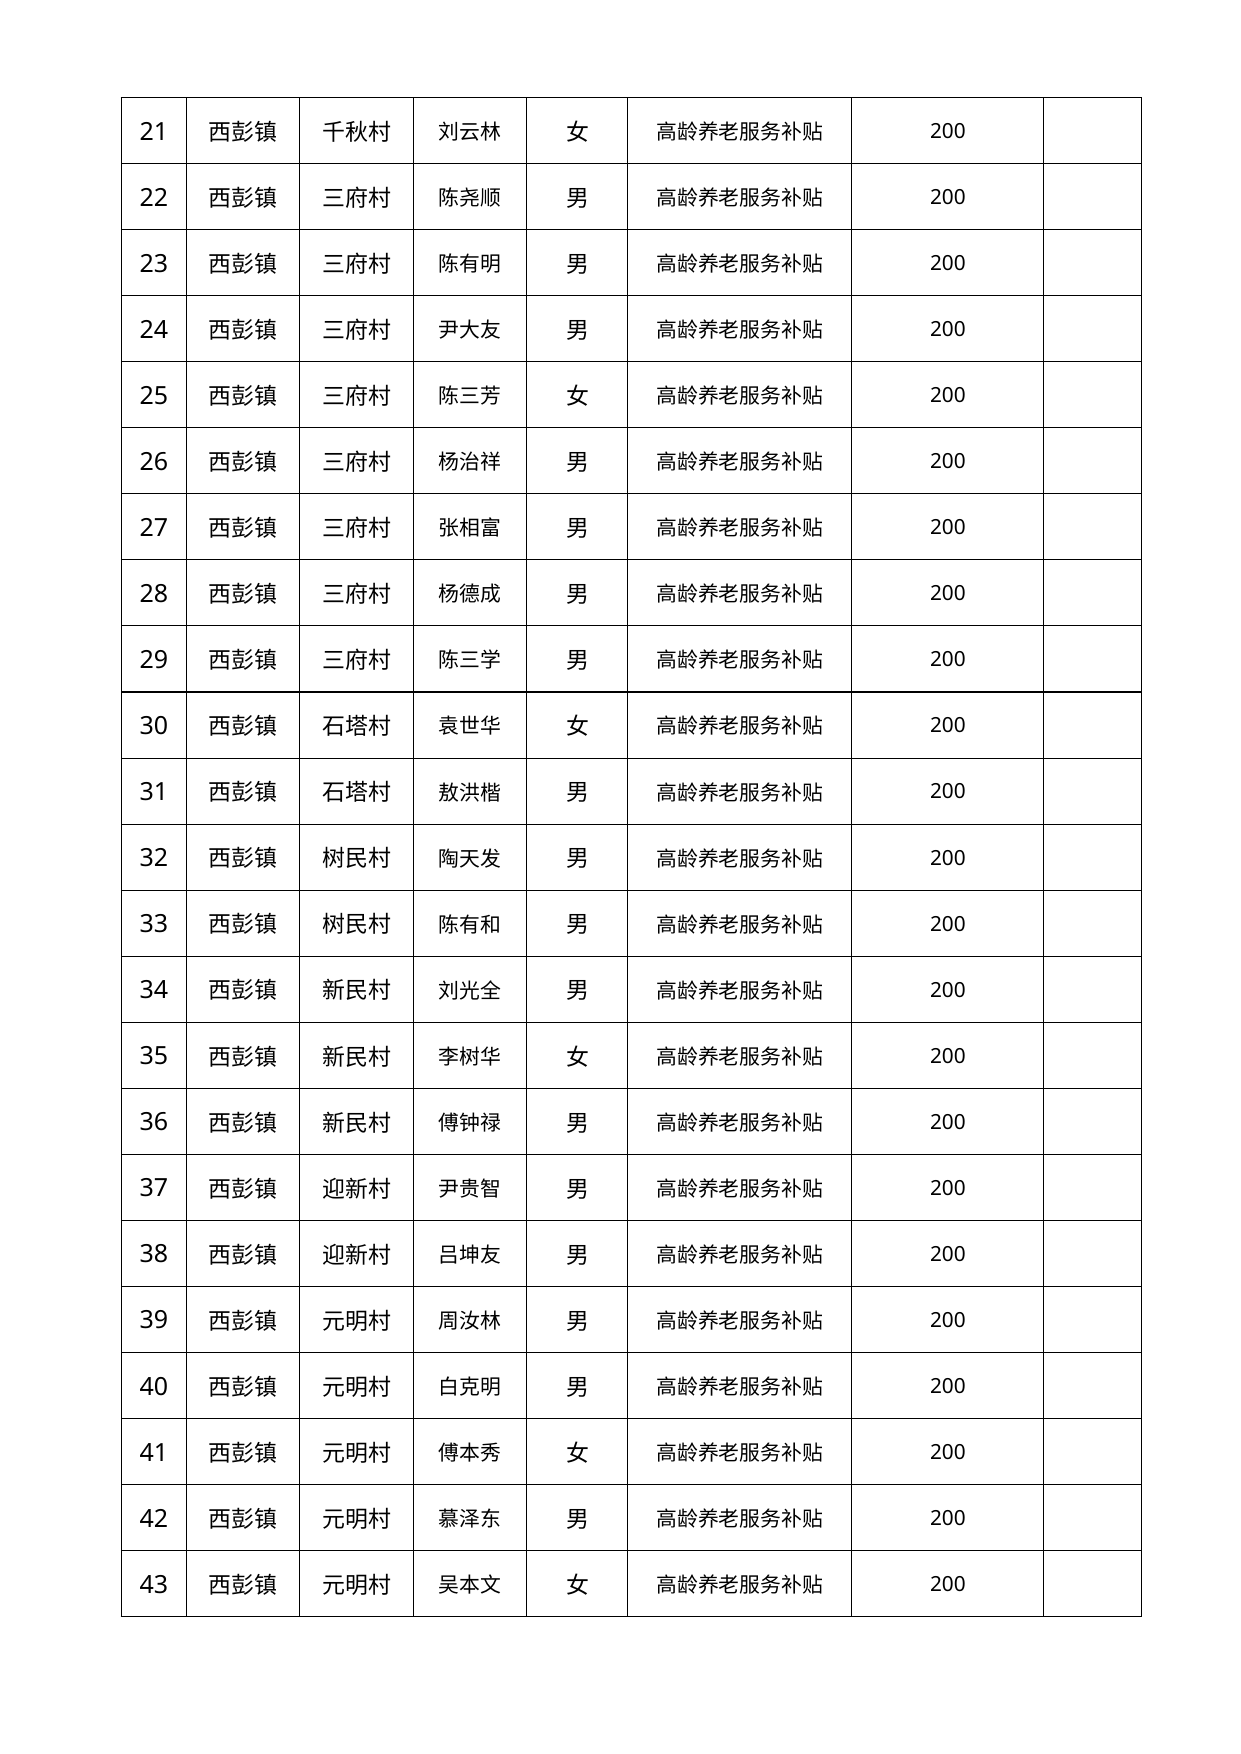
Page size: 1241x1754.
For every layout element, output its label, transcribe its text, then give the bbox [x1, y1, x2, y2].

table_cell 敖洪楷 [414, 759, 526, 823]
table_cell 石塔村 [300, 693, 413, 757]
table_cell 33 [122, 891, 186, 956]
table_cell 西彭镇 [187, 164, 299, 229]
table_cell [1044, 428, 1141, 493]
table_cell [1044, 891, 1141, 956]
table_cell 高龄养老服务补贴 [628, 560, 851, 625]
table_cell 白克明 [414, 1353, 526, 1418]
table_cell 高龄养老服务补贴 [628, 825, 851, 889]
table_cell 男 [527, 164, 627, 229]
table_cell 200 [852, 428, 1043, 493]
table_cell 杨治祥 [414, 428, 526, 493]
table_cell 女 [527, 693, 627, 757]
table_cell 西彭镇 [187, 1155, 299, 1220]
table_cell 慕泽东 [414, 1485, 526, 1550]
table_cell 西彭镇 [187, 1023, 299, 1088]
table_cell 高龄养老服务补贴 [628, 98, 851, 163]
table_cell 迎新村 [300, 1221, 413, 1286]
table_cell 200 [852, 494, 1043, 559]
table_cell 吴本文 [414, 1551, 526, 1616]
table_cell 元明村 [300, 1353, 413, 1418]
table_cell 200 [852, 759, 1043, 823]
table_cell 西彭镇 [187, 1551, 299, 1616]
table_cell 尹大友 [414, 296, 526, 361]
table_cell [1044, 1353, 1141, 1418]
table_cell 男 [527, 296, 627, 361]
table_cell 42 [122, 1485, 186, 1550]
table_cell 高龄养老服务补贴 [628, 494, 851, 559]
table_cell 高龄养老服务补贴 [628, 626, 851, 691]
table_cell 周汝林 [414, 1287, 526, 1352]
table_cell 200 [852, 164, 1043, 229]
table_cell 吕坤友 [414, 1221, 526, 1286]
table_cell 高龄养老服务补贴 [628, 693, 851, 757]
table_cell 新民村 [300, 957, 413, 1022]
table_cell 西彭镇 [187, 1419, 299, 1484]
table_cell 陈有和 [414, 891, 526, 956]
table_cell 23 [122, 230, 186, 295]
table_cell 千秋村 [300, 98, 413, 163]
table_cell 三府村 [300, 428, 413, 493]
table_cell 男 [527, 1155, 627, 1220]
table_cell 高龄养老服务补贴 [628, 1485, 851, 1550]
table_cell 32 [122, 825, 186, 889]
table_cell 陈尧顺 [414, 164, 526, 229]
table_cell 200 [852, 1551, 1043, 1616]
table_cell 元明村 [300, 1551, 413, 1616]
table_cell 张相富 [414, 494, 526, 559]
table_cell 西彭镇 [187, 1089, 299, 1154]
table_cell 38 [122, 1221, 186, 1286]
table_cell 西彭镇 [187, 1353, 299, 1418]
table_cell 男 [527, 891, 627, 956]
table_cell 200 [852, 296, 1043, 361]
table_cell 陈三芳 [414, 362, 526, 427]
table_cell [1044, 825, 1141, 889]
table_cell 西彭镇 [187, 494, 299, 559]
table_cell 男 [527, 1221, 627, 1286]
table_cell 西彭镇 [187, 957, 299, 1022]
table_cell 41 [122, 1419, 186, 1484]
table_cell 26 [122, 428, 186, 493]
table_cell 高龄养老服务补贴 [628, 957, 851, 1022]
table_cell 刘光全 [414, 957, 526, 1022]
table_cell 男 [527, 1353, 627, 1418]
table_cell 男 [527, 825, 627, 889]
table_cell 李树华 [414, 1023, 526, 1088]
table_cell 三府村 [300, 626, 413, 691]
table_cell 200 [852, 362, 1043, 427]
table_cell 西彭镇 [187, 98, 299, 163]
table_cell 200 [852, 560, 1043, 625]
table_cell 三府村 [300, 560, 413, 625]
table_cell 西彭镇 [187, 560, 299, 625]
table_cell 石塔村 [300, 759, 413, 823]
table_cell 43 [122, 1551, 186, 1616]
table_cell 高龄养老服务补贴 [628, 1551, 851, 1616]
table_cell 高龄养老服务补贴 [628, 1155, 851, 1220]
table_cell [1044, 693, 1141, 757]
table_cell 西彭镇 [187, 759, 299, 823]
table_cell 男 [527, 759, 627, 823]
table_cell 40 [122, 1353, 186, 1418]
table_cell [1044, 1221, 1141, 1286]
table_cell 陈有明 [414, 230, 526, 295]
table_cell [1044, 98, 1141, 163]
table_cell 28 [122, 560, 186, 625]
table_cell 34 [122, 957, 186, 1022]
table_cell 21 [122, 98, 186, 163]
table_cell 傅钟禄 [414, 1089, 526, 1154]
table_cell 39 [122, 1287, 186, 1352]
table_cell 男 [527, 494, 627, 559]
table_cell 男 [527, 1089, 627, 1154]
table_cell [1044, 362, 1141, 427]
table_cell 高龄养老服务补贴 [628, 1353, 851, 1418]
table_cell 三府村 [300, 230, 413, 295]
table_cell [1044, 759, 1141, 823]
table_cell 三府村 [300, 296, 413, 361]
table_cell 200 [852, 1023, 1043, 1088]
table_cell 25 [122, 362, 186, 427]
table_cell [1044, 957, 1141, 1022]
table_cell 高龄养老服务补贴 [628, 1419, 851, 1484]
table_cell 高龄养老服务补贴 [628, 1023, 851, 1088]
table_cell 三府村 [300, 164, 413, 229]
table_cell 袁世华 [414, 693, 526, 757]
table_cell [1044, 1023, 1141, 1088]
table_cell [1044, 230, 1141, 295]
table_cell 200 [852, 1155, 1043, 1220]
table_cell 200 [852, 1485, 1043, 1550]
table_cell 200 [852, 98, 1043, 163]
table_cell [1044, 1419, 1141, 1484]
table_cell [1044, 1485, 1141, 1550]
table_cell 高龄养老服务补贴 [628, 891, 851, 956]
table_cell 200 [852, 1353, 1043, 1418]
table_cell [1044, 626, 1141, 691]
table_cell 36 [122, 1089, 186, 1154]
table_cell 傅本秀 [414, 1419, 526, 1484]
table_cell 元明村 [300, 1419, 413, 1484]
table_cell 31 [122, 759, 186, 823]
table_cell 陶天发 [414, 825, 526, 889]
table_cell 杨德成 [414, 560, 526, 625]
table_cell 三府村 [300, 494, 413, 559]
table_cell 西彭镇 [187, 693, 299, 757]
table_cell 27 [122, 494, 186, 559]
table_cell 西彭镇 [187, 825, 299, 889]
table_cell 元明村 [300, 1485, 413, 1550]
table_cell 200 [852, 957, 1043, 1022]
table_cell 树民村 [300, 891, 413, 956]
table_cell 高龄养老服务补贴 [628, 296, 851, 361]
table_cell [1044, 296, 1141, 361]
table_cell 新民村 [300, 1023, 413, 1088]
table_cell 树民村 [300, 825, 413, 889]
table_cell 西彭镇 [187, 1287, 299, 1352]
table_cell 200 [852, 1287, 1043, 1352]
table_cell 200 [852, 825, 1043, 889]
table_cell 刘云林 [414, 98, 526, 163]
table_cell 女 [527, 1419, 627, 1484]
table_cell 男 [527, 560, 627, 625]
table_cell 24 [122, 296, 186, 361]
table_cell 女 [527, 1551, 627, 1616]
table_cell 西彭镇 [187, 428, 299, 493]
table_cell 200 [852, 693, 1043, 757]
table_cell 西彭镇 [187, 230, 299, 295]
table_cell [1044, 1155, 1141, 1220]
table_cell 22 [122, 164, 186, 229]
table_cell [1044, 560, 1141, 625]
table_cell [1044, 1551, 1141, 1616]
table_cell 男 [527, 428, 627, 493]
table_cell [1044, 1089, 1141, 1154]
table_cell 200 [852, 1419, 1043, 1484]
table_cell 女 [527, 1023, 627, 1088]
table_cell 200 [852, 891, 1043, 956]
table_cell 高龄养老服务补贴 [628, 428, 851, 493]
table_cell 200 [852, 626, 1043, 691]
table_cell 高龄养老服务补贴 [628, 230, 851, 295]
table_cell 200 [852, 1221, 1043, 1286]
table_cell 三府村 [300, 362, 413, 427]
table_cell 西彭镇 [187, 296, 299, 361]
table_cell 西彭镇 [187, 1221, 299, 1286]
table_cell 200 [852, 230, 1043, 295]
table_cell 女 [527, 98, 627, 163]
table_cell 高龄养老服务补贴 [628, 1287, 851, 1352]
table_cell 西彭镇 [187, 626, 299, 691]
table_cell 高龄养老服务补贴 [628, 759, 851, 823]
table_cell 男 [527, 1485, 627, 1550]
table_cell 西彭镇 [187, 1485, 299, 1550]
table_cell 男 [527, 230, 627, 295]
table_cell 西彭镇 [187, 362, 299, 427]
table_cell 29 [122, 626, 186, 691]
table_cell 200 [852, 1089, 1043, 1154]
table_cell 高龄养老服务补贴 [628, 362, 851, 427]
table_cell 男 [527, 1287, 627, 1352]
table_cell [1044, 164, 1141, 229]
table_cell 30 [122, 693, 186, 757]
table_cell 尹贵智 [414, 1155, 526, 1220]
table_cell 女 [527, 362, 627, 427]
table_cell 37 [122, 1155, 186, 1220]
table_cell 高龄养老服务补贴 [628, 1089, 851, 1154]
table_cell 元明村 [300, 1287, 413, 1352]
table_cell 高龄养老服务补贴 [628, 1221, 851, 1286]
table_cell [1044, 1287, 1141, 1352]
table_cell 男 [527, 957, 627, 1022]
table_cell 男 [527, 626, 627, 691]
table_cell 新民村 [300, 1089, 413, 1154]
table_cell 35 [122, 1023, 186, 1088]
table_cell 高龄养老服务补贴 [628, 164, 851, 229]
table_cell 陈三学 [414, 626, 526, 691]
table_cell [1044, 494, 1141, 559]
table_cell 西彭镇 [187, 891, 299, 956]
table_cell 迎新村 [300, 1155, 413, 1220]
